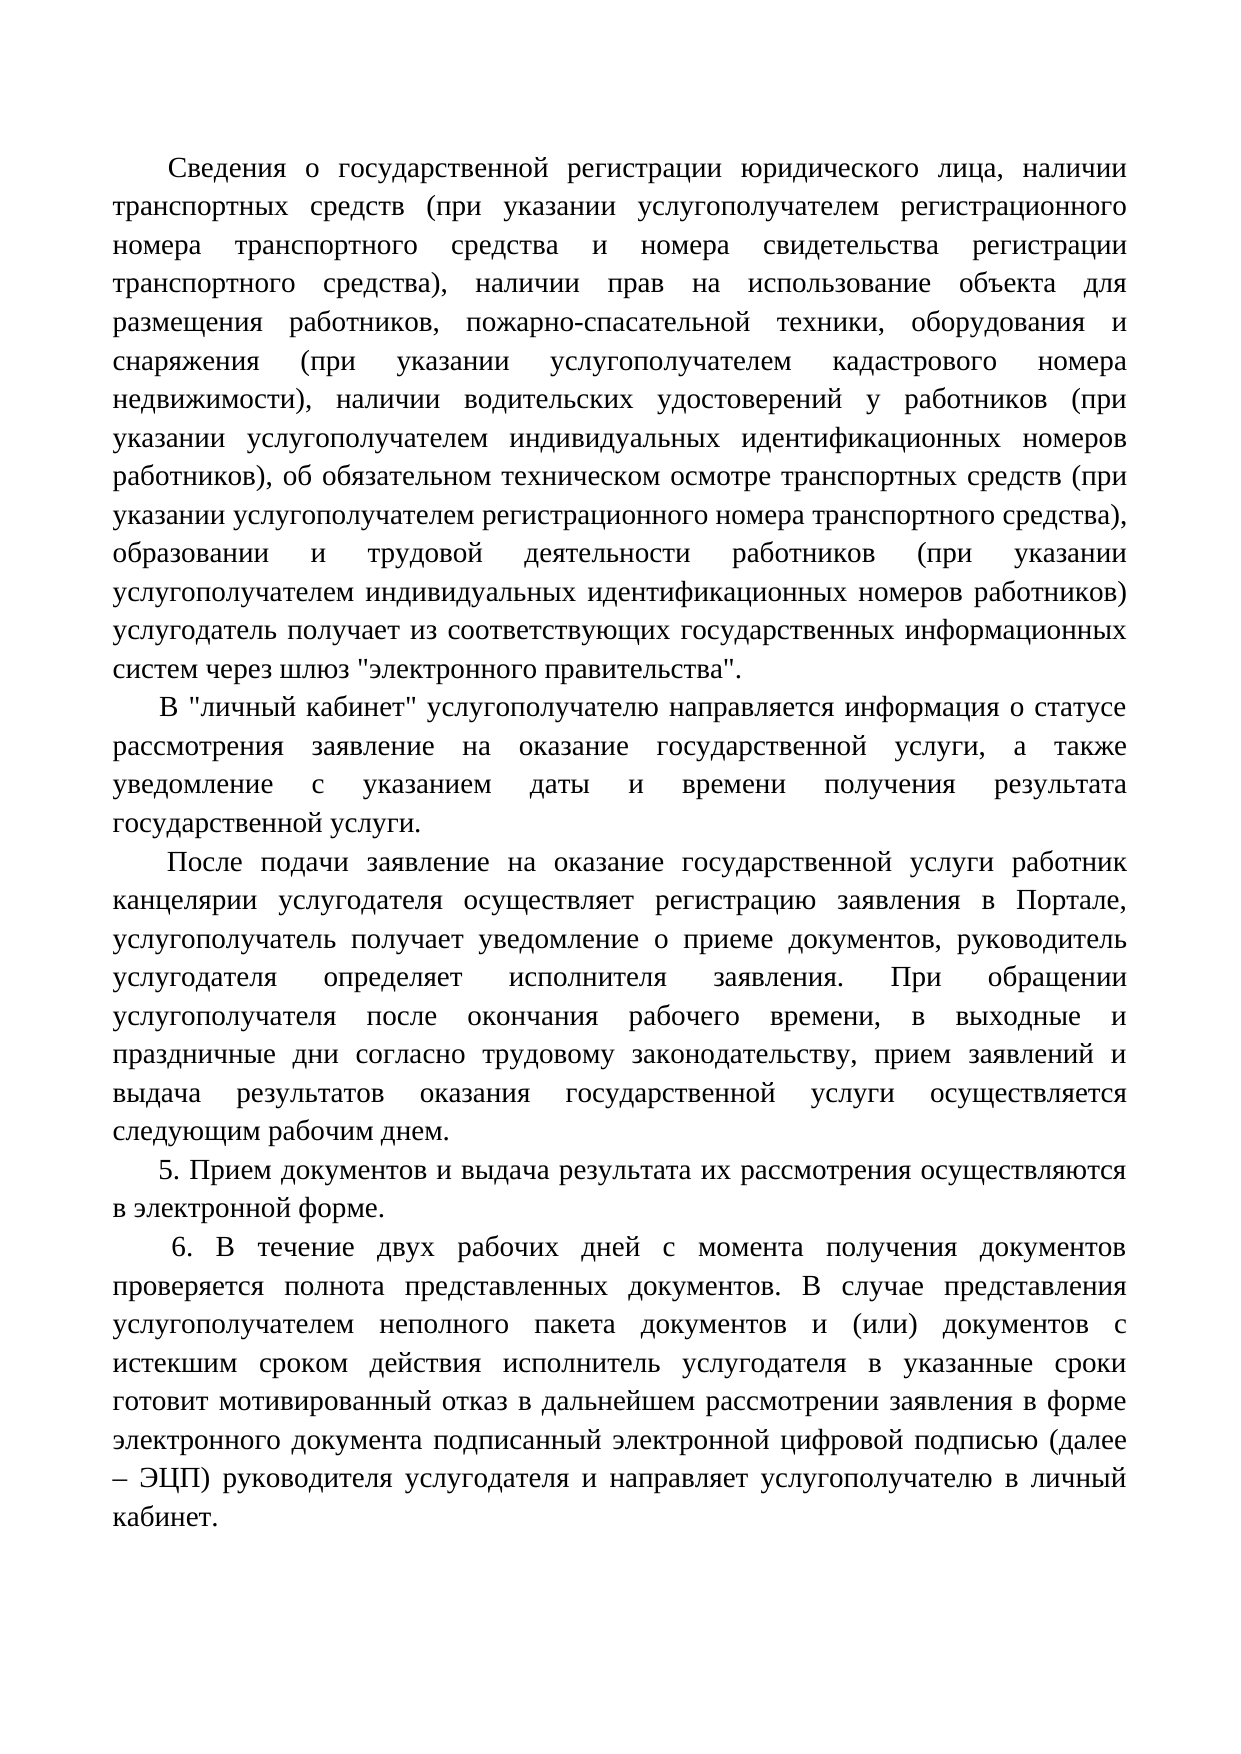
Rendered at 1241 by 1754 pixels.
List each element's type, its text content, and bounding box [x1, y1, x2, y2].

text После подачи заявление на оказание государственной услуги работник канцелярии услугодателя осуществляет регистрацию заявления в Портале, услугополучатель получает уведомление о приеме документов, руководитель услугодателя определяет исполнителя заявления. При обращении услугополучателя после окончания рабочего времени, в выходные и праздничные дни согласно трудовому законодательству, прием заявлений и выдача результатов оказания государственной услуги осуществляется следующим рабочим днем. [112, 844, 1128, 1147]
text В "личный кабинет" услугополучателю направляется информация о статусе рассмотрения заявление на оказание государственной услуги, а также уведомление с указанием даты и времени получения результата государственной услуги. [112, 689, 1128, 839]
text 6. В течение двух рабочих дней с момента получения документов проверяется полнота представленных документов. В случае представления услугополучателем неполного пакета документов и (или) документов с истекшим сроком действия исполнитель услугодателя в указанные сроки готовит мотивированный отказ в дальнейшем рассмотрении заявления в форме электронного документа подписанный электронной цифровой подписью (далее – ЭЦП) руководителя услугодателя и направляет услугополучателю в личный кабинет. [112, 1229, 1128, 1532]
text 5. Прием документов и выдача результата их рассмотрения осуществляются в электронной форме. [112, 1152, 1128, 1224]
text Сведения о государственной регистрации юридического лица, наличии транспортных средств (при указании услугополучателем регистрационного номера транспортного средства и номера свидетельства регистрации транспортного средства), наличии прав на использование объекта для размещения работников, пожарно-спасательной техники, оборудования и снаряжения (при указании услугополучателем кадастрового номера недвижимости), наличии водительских удостоверений у работников (при указании услугополучателем индивидуальных идентификационных номеров работников), об обязательном техническом осмотре транспортных средств (при указании услугополучателем регистрационного номера транспортного средства), образовании и трудовой деятельности работников (при указании услугополучателем индивидуальных идентификационных номеров работников) услугодатель получает из соответствующих государственных информационных систем через шлюз "электронного правительства". [112, 150, 1128, 684]
